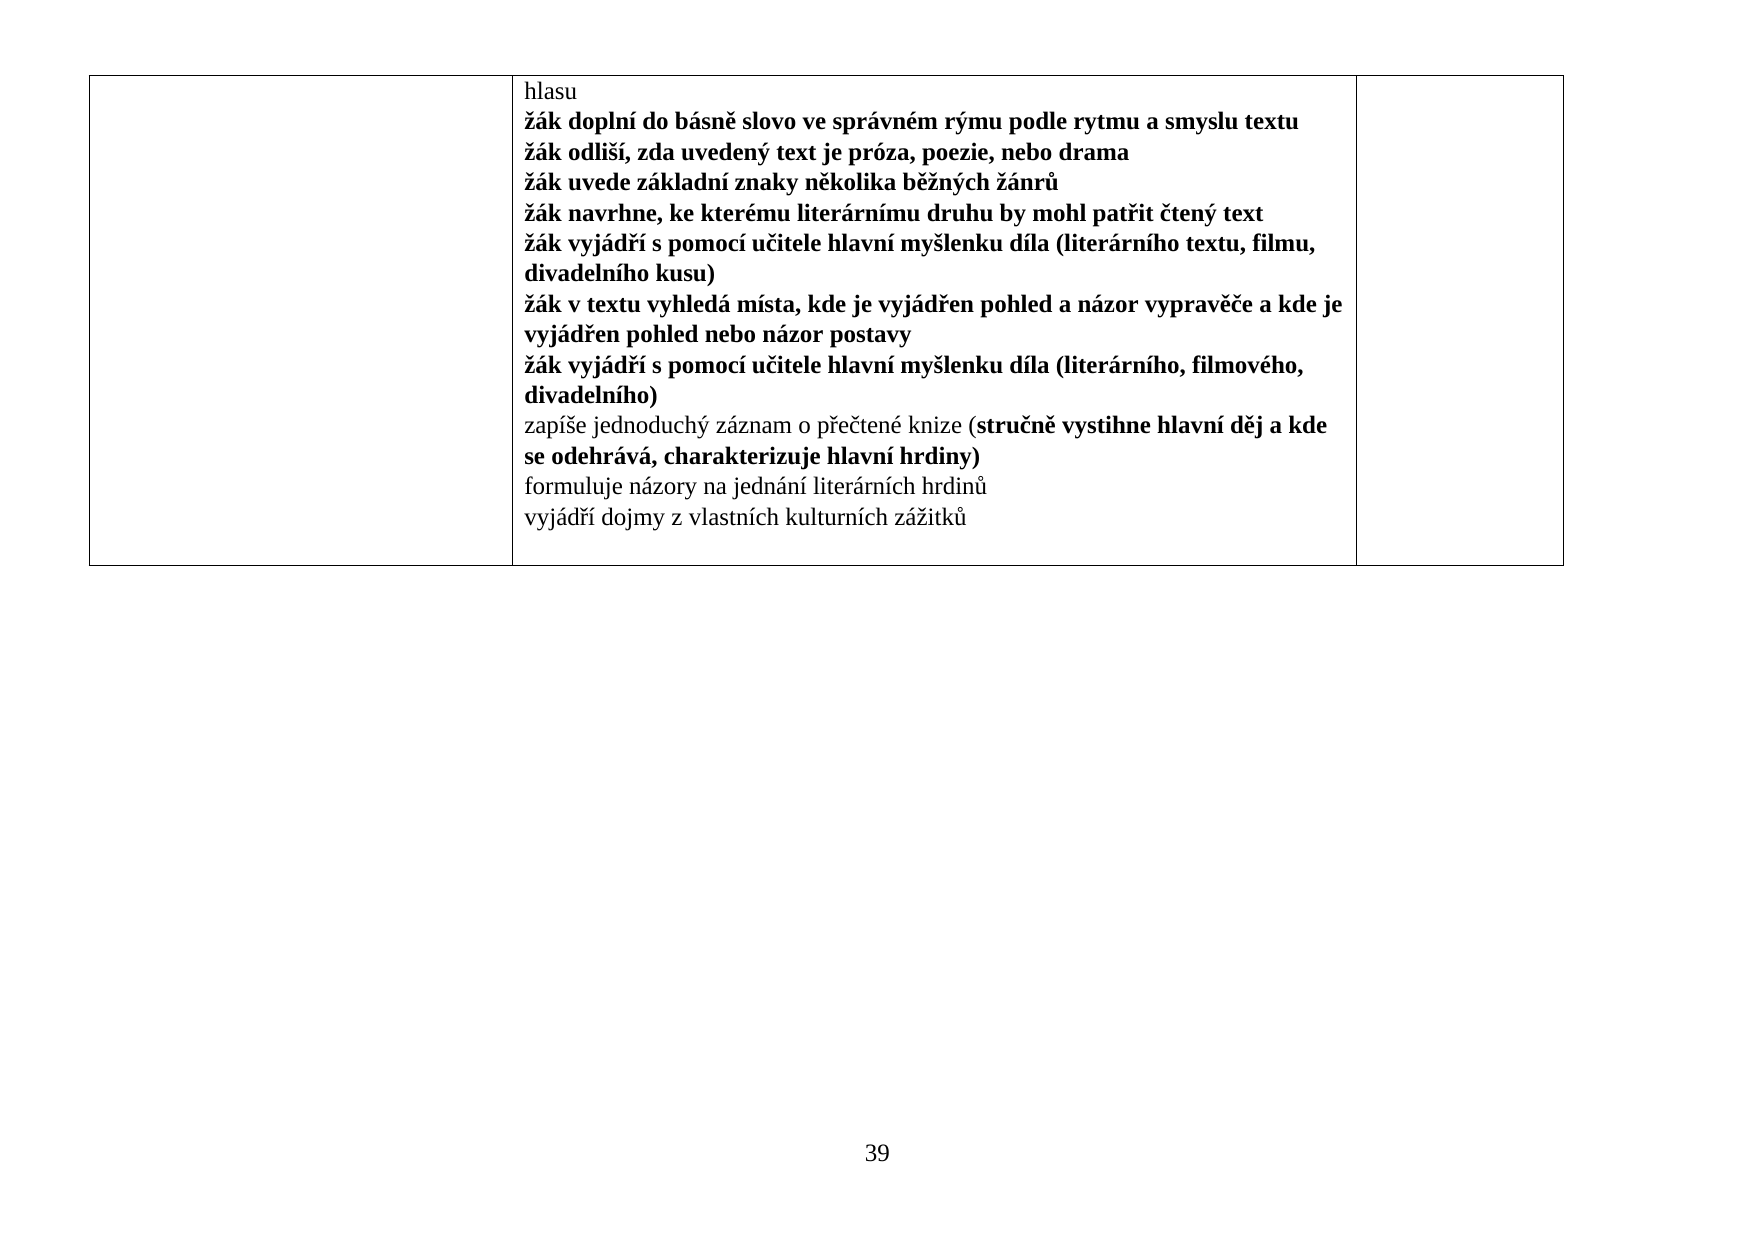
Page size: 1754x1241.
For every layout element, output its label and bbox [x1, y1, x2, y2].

table_cell [90, 76, 512, 565]
table_cell [1357, 76, 1563, 565]
table_cell [513, 76, 1356, 565]
